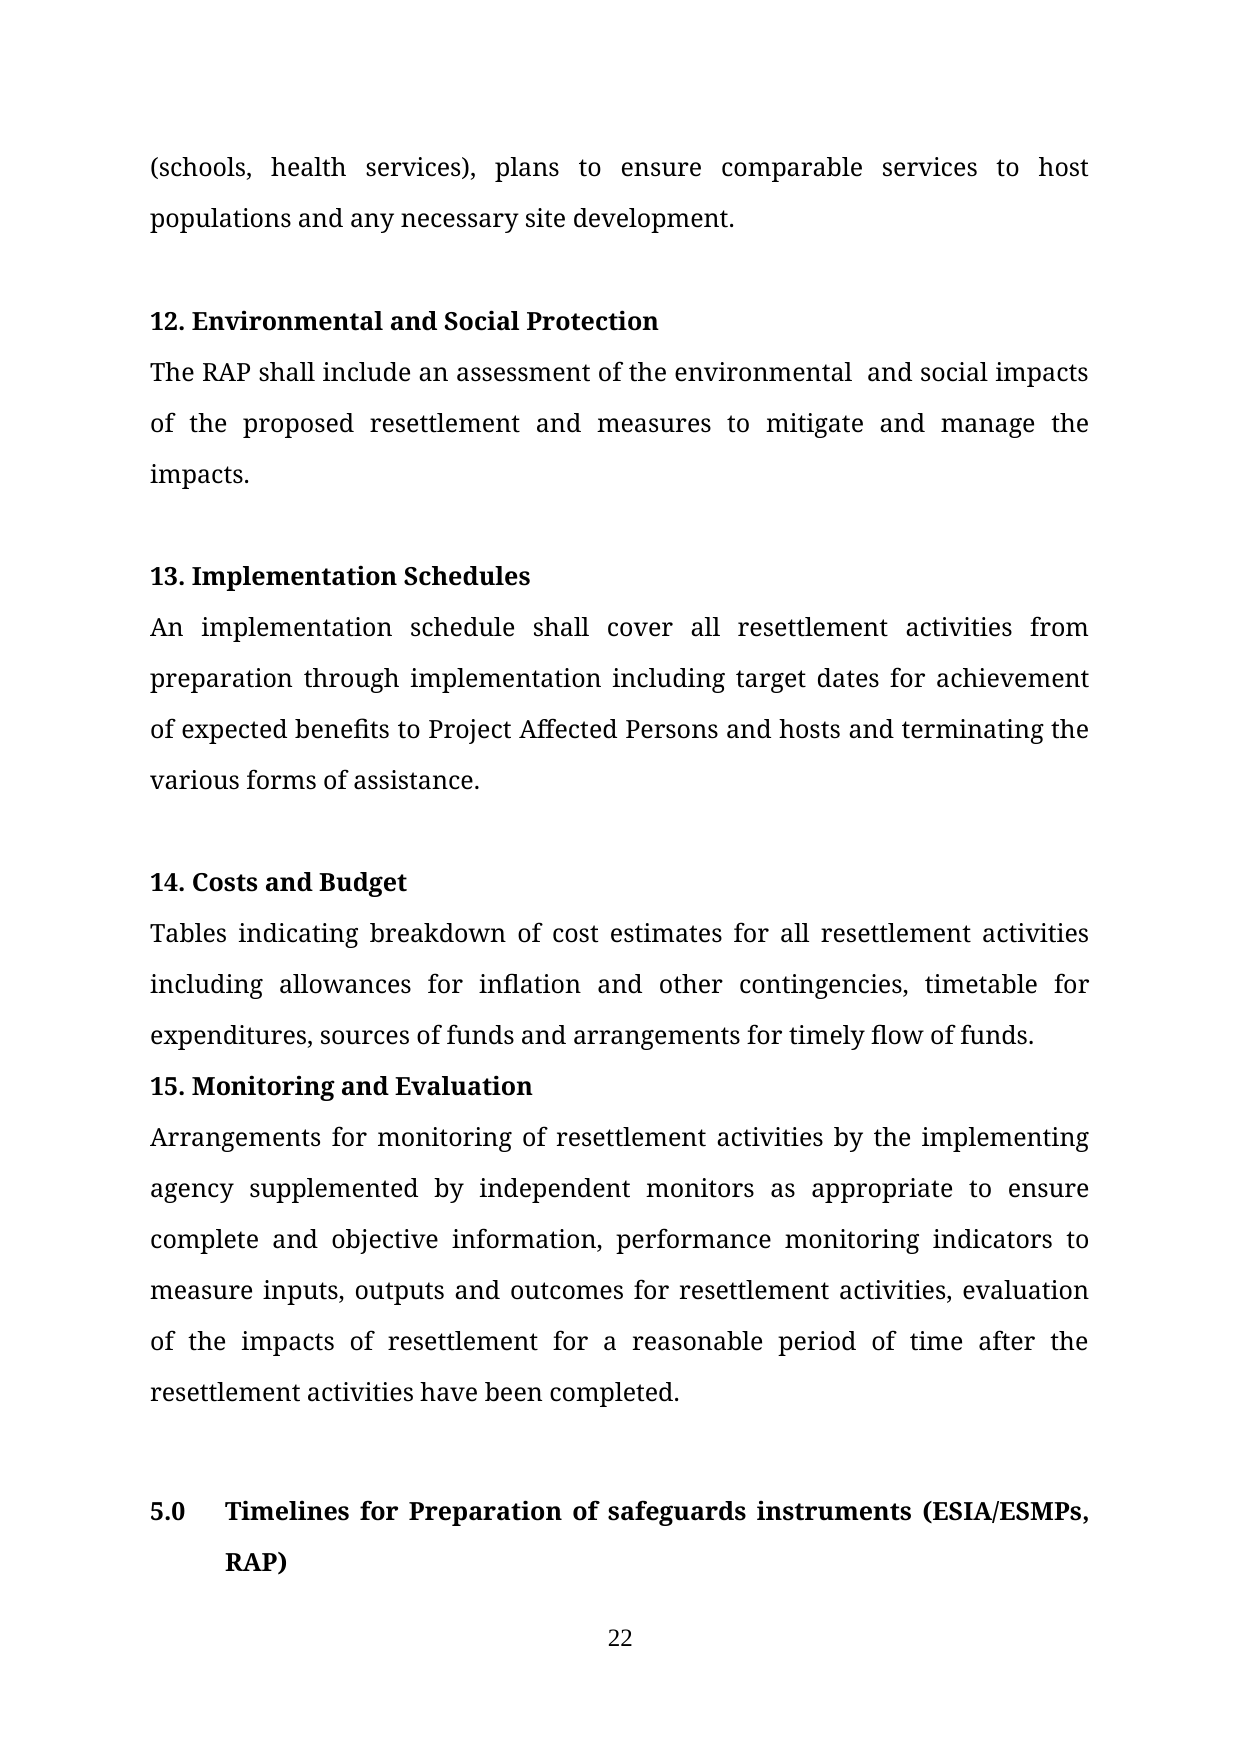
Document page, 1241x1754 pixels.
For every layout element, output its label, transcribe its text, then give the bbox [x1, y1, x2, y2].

text The RAP shall include an assessment of the environmental and social impacts of the proposed resettlement and measures to mitigate and manage the impacts. [150, 354, 1090, 490]
text 14. Costs and Budget [150, 864, 1090, 899]
text Tables indicating breakdown of cost estimates for all resettlement activities including allowances for inflation and other contingencies, timetable for expenditures, sources of funds and arrangements for timely flow of funds. [150, 916, 1090, 1052]
text 13. Implementation Schedules [150, 558, 1090, 592]
list Timelines for Preparation of safeguards instruments (ESIA/ESMPs, RAP) [150, 1494, 1090, 1579]
text An implementation schedule shall cover all resettlement activities from preparation through implementation including target dates for achievement of expected benefits to Project Affected Persons and hosts and terminating the various forms of assistance. [150, 609, 1090, 797]
text Arrangements for monitoring of resettlement activities by the implementing agency supplemented by independent monitors as appropriate to ensure complete and objective information, performance monitoring indicators to measure inputs, outputs and outcomes for resettlement activities, evaluation of the impacts of resettlement for a reasonable period of time after the resettlement activities have been completed. [150, 1120, 1090, 1409]
text 15. Monitoring and Evaluation [150, 1069, 1090, 1103]
text 12. Environmental and Social Protection [150, 303, 1090, 337]
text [150, 150, 1090, 235]
